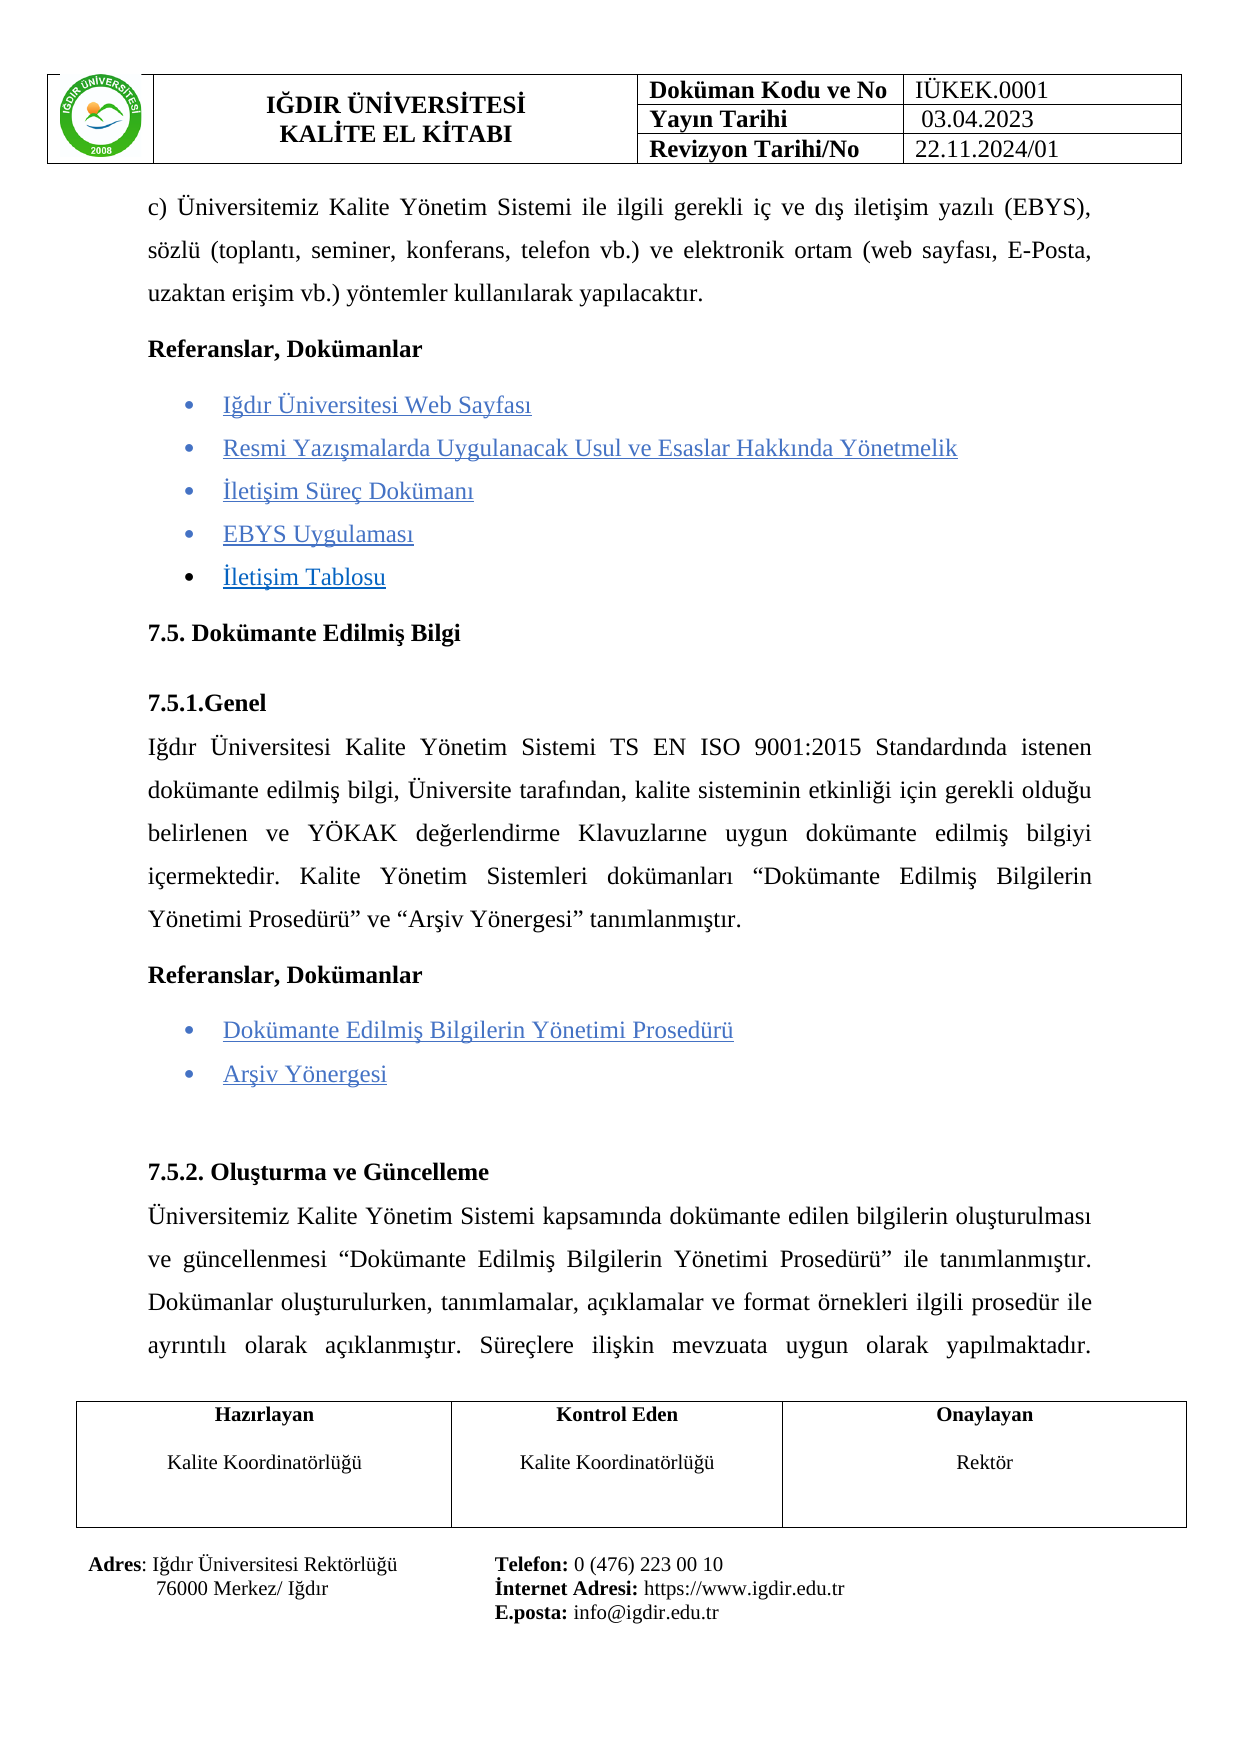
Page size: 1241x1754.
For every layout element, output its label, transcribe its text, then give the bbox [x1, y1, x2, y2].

text Iğdır Üniversitesi Kalite Yönetim Sistemi TS EN ISO 9001:2015 Standardında istenen dokümante edilmiş bilgi, Üniversite tarafından, kalite sisteminin etkinliği için gerekli olduğu belirlenen ve YÖKAK değerlendirme Klavuzlarıne uygun dokümante edilmiş bilgiyi içermektedir. Kalite Yönetim Sistemleri dokümanları “Dokümante Edilmiş Bilgilerin Yönetimi Prosedürü” ve “Arşiv Yönergesi” tanımlanmıştır. [148, 732, 1093, 933]
list EBYS Uygulaması [185, 519, 1093, 548]
list Dokümante Edilmiş Bilgilerin Yönetimi Prosedürü [185, 1016, 1093, 1044]
subtitle 7.5.2. Oluşturma ve Güncelleme [148, 1157, 1093, 1186]
list Iğdır Üniversitesi Web Sayfası [185, 390, 1093, 418]
list Arşiv Yönergesi [185, 1059, 1093, 1087]
subtitle 7.5. Dokümante Edilmiş Bilgi [148, 618, 1093, 647]
list İletişim Süreç Dokümanı [185, 476, 1093, 505]
picture [60, 74, 142, 157]
text Referanslar, Dokümanlar [148, 960, 1093, 989]
text c) Üniversitemiz Kalite Yönetim Sistemi ile ilgili gerekli iç ve dış iletişim yazılı (EBYS), sözlü (toplantı, seminer, konferans, telefon vb.) ve elektronik ortam (web sayfası, E-Posta, uzaktan erişim vb.) yöntemler kullanılarak yapılacaktır. [148, 192, 1093, 307]
text Referanslar, Dokümanlar [148, 334, 1093, 363]
list Resmi Yazışmalarda Uygulanacak Usul ve Esaslar Hakkında Yönetmelik [185, 433, 1093, 462]
list İletişim Tablosu [185, 562, 1093, 591]
subtitle 7.5.1.Genel [148, 688, 1093, 717]
